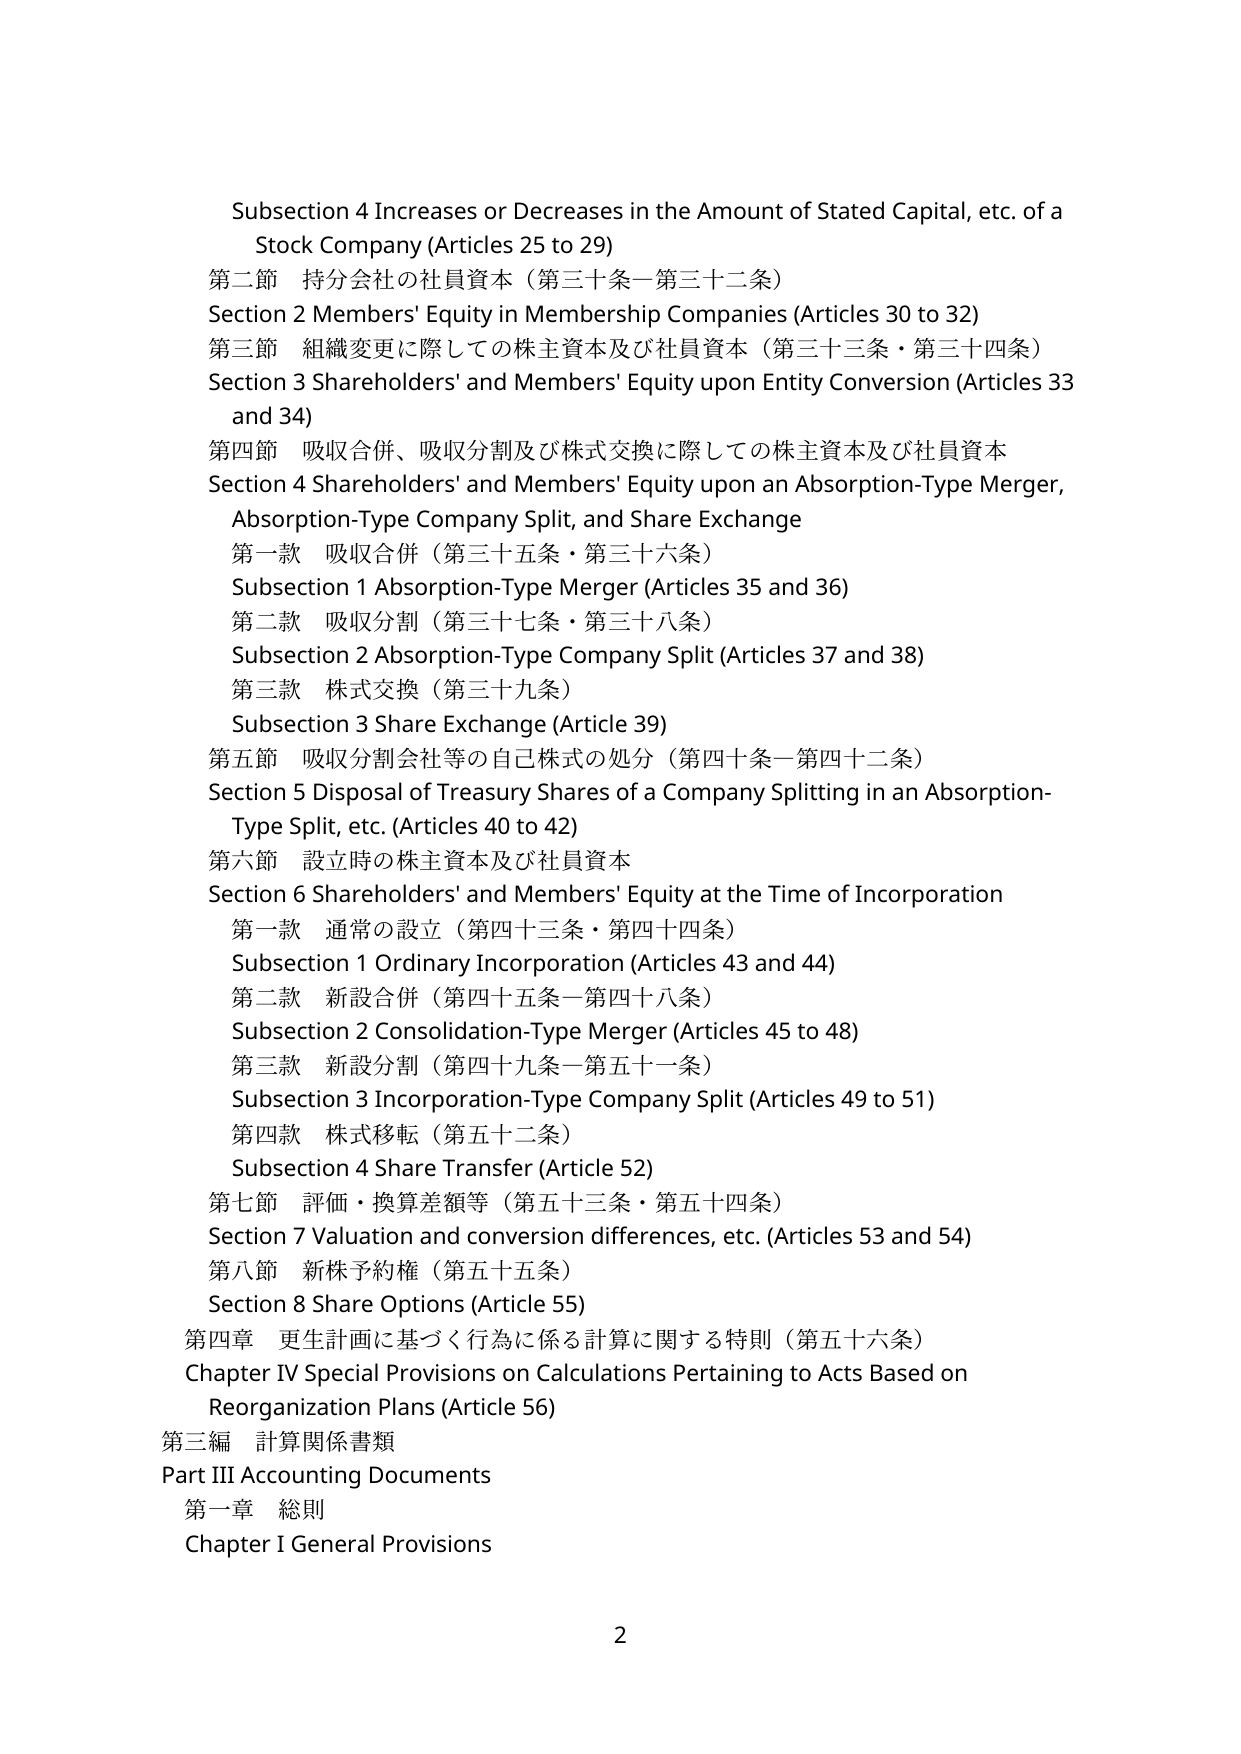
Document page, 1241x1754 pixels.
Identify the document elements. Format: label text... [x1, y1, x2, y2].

text 第四節 吸収合併、吸収分割及び株式交換に際しての株主資本及び社員資本 [207, 433, 1079, 467]
text Section 4 Shareholders' and Members' Equity upon an Absorption-Type Merger, Absorption-Type Company Split, and Share Exchange [207, 467, 1079, 535]
text 第一章 総則 [184, 1492, 1079, 1526]
text 第一款 吸収合併（第三十五条・第三十六条） [230, 535, 1079, 569]
text 第三編 計算関係書類 [161, 1424, 1079, 1458]
text Section 3 Shareholders' and Members' Equity upon Entity Conversion (Articles 33 and 34) [207, 364, 1079, 433]
text Subsection 4 Share Transfer (Article 52) [230, 1150, 1079, 1184]
text 第二節 持分会社の社員資本（第三十条―第三十二条） [207, 262, 1079, 296]
text Subsection 1 Absorption-Type Merger (Articles 35 and 36) [230, 569, 1079, 604]
text Subsection 3 Share Exchange (Article 39) [230, 706, 1079, 740]
text 第六節 設立時の株主資本及び社員資本 [207, 843, 1079, 877]
text 第一款 通常の設立（第四十三条・第四十四条） [230, 911, 1079, 945]
text 第四款 株式移転（第五十二条） [230, 1116, 1079, 1150]
text 第二款 新設合併（第四十五条―第四十八条） [230, 979, 1079, 1014]
text Chapter I General Provisions [184, 1526, 1079, 1560]
text 第八節 新株予約権（第五十五条） [207, 1253, 1079, 1287]
text Section 2 Members' Equity in Membership Companies (Articles 30 to 32) [207, 296, 1079, 330]
text Subsection 2 Absorption-Type Company Split (Articles 37 and 38) [230, 638, 1079, 672]
text Subsection 2 Consolidation-Type Merger (Articles 45 to 48) [230, 1014, 1079, 1048]
text Section 7 Valuation and conversion differences, etc. (Articles 53 and 54) [207, 1219, 1079, 1253]
text Section 5 Disposal of Treasury Shares of a Company Splitting in an Absorption-Type Split, etc. (Articles 40 to 42) [207, 774, 1079, 843]
text Chapter IV Special Provisions on Calculations Pertaining to Acts Based on Reorganization Plans (Article 56) [184, 1355, 1079, 1424]
text 第三款 新設分割（第四十九条―第五十一条） [230, 1048, 1079, 1082]
text 第五節 吸収分割会社等の自己株式の処分（第四十条―第四十二条） [207, 740, 1079, 774]
text Part III Accounting Documents [161, 1458, 1079, 1492]
text 第三款 株式交換（第三十九条） [230, 672, 1079, 706]
text 第七節 評価・換算差額等（第五十三条・第五十四条） [207, 1184, 1079, 1219]
text 第三節 組織変更に際しての株主資本及び社員資本（第三十三条・第三十四条） [207, 330, 1079, 364]
text 第二款 吸収分割（第三十七条・第三十八条） [230, 604, 1079, 638]
text Section 8 Share Options (Article 55) [207, 1287, 1079, 1321]
text Subsection 4 Increases or Decreases in the Amount of Stated Capital, etc. of a Stock Company (Articles 25 to 29) [230, 194, 1079, 262]
text Subsection 1 Ordinary Incorporation (Articles 43 and 44) [230, 945, 1079, 979]
text Section 6 Shareholders' and Members' Equity at the Time of Incorporation [207, 877, 1079, 911]
text Subsection 3 Incorporation-Type Company Split (Articles 49 to 51) [230, 1082, 1079, 1116]
text 第四章 更生計画に基づく行為に係る計算に関する特則（第五十六条） [184, 1321, 1079, 1355]
